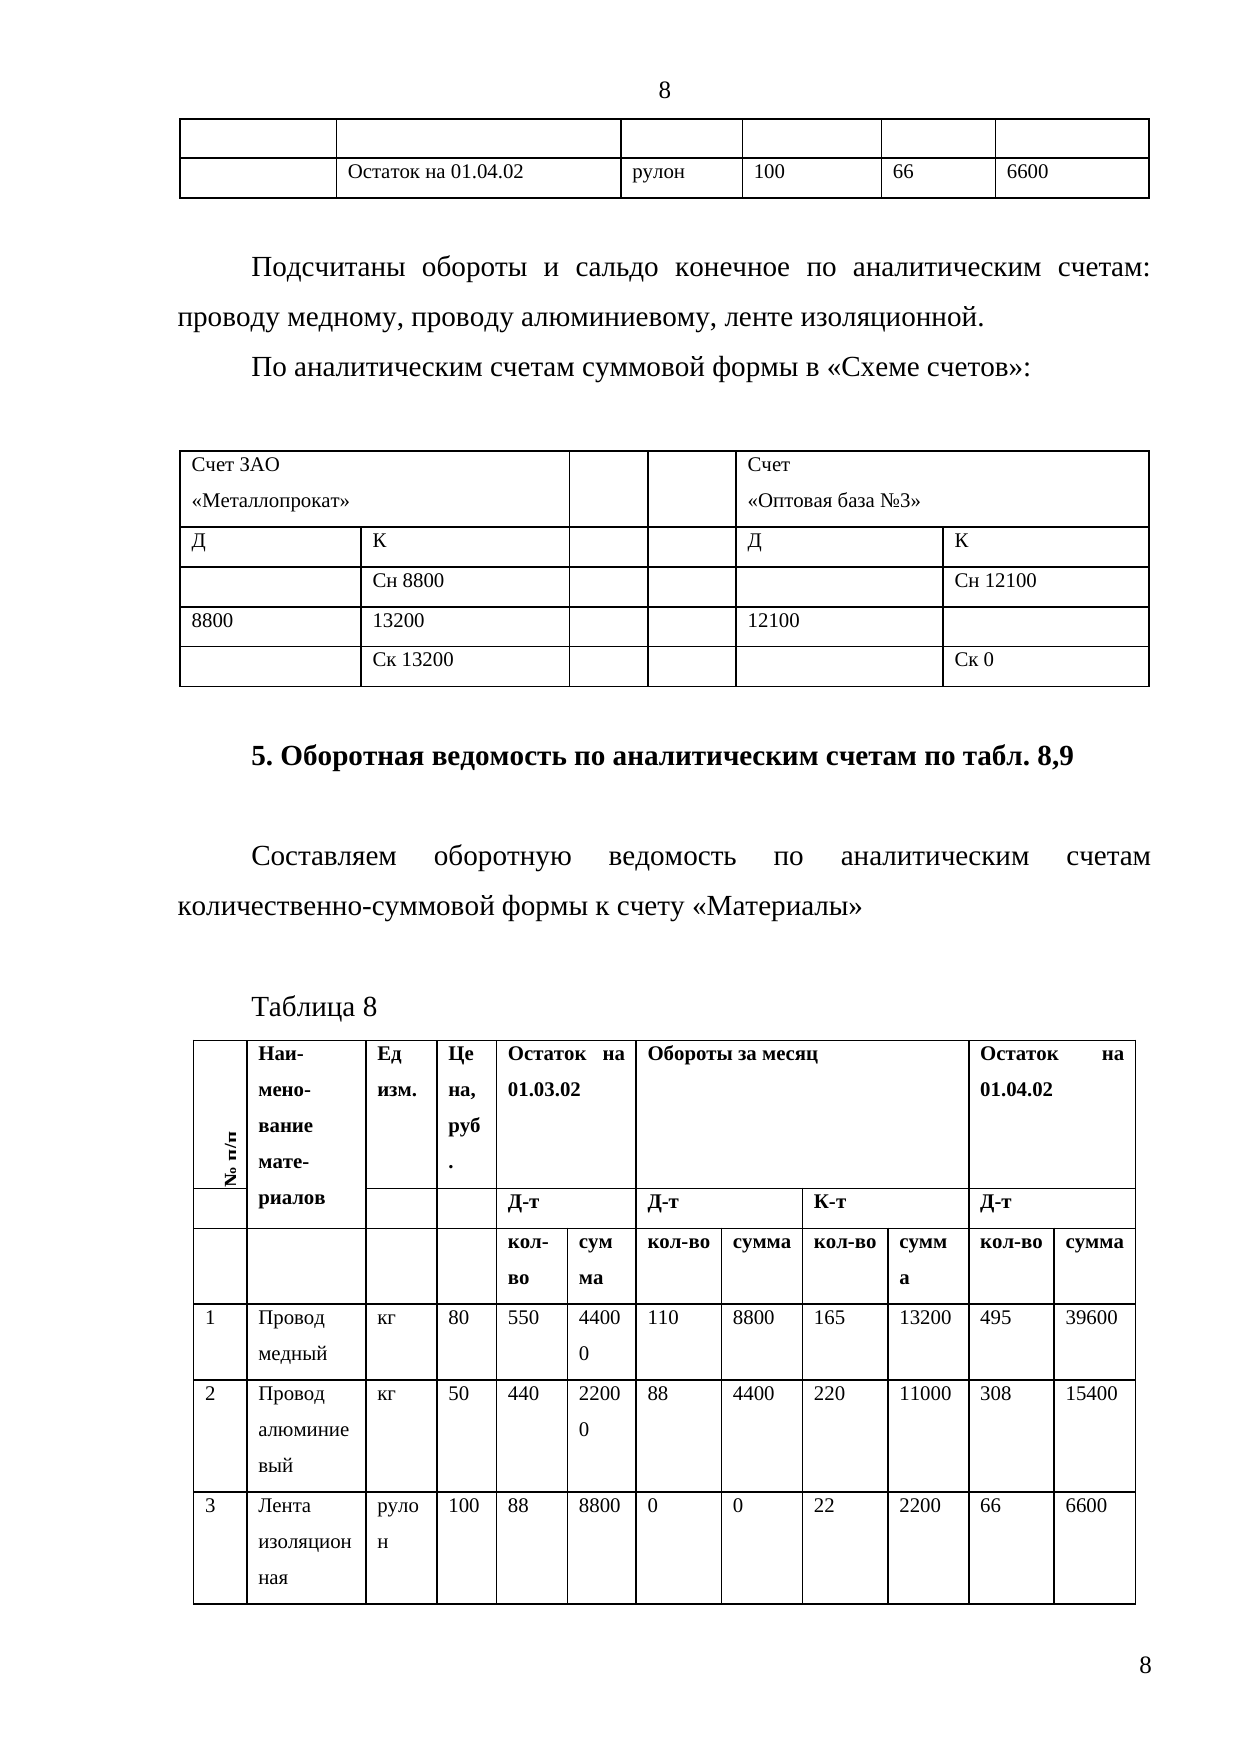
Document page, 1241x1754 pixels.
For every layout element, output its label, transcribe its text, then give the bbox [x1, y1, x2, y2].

table_header № п/п [194, 1041, 246, 1187]
table_cell 11000 [889, 1381, 968, 1491]
table_cell Остаток на 01.04.02 [337, 159, 620, 197]
table_cell [367, 1189, 436, 1227]
table_cell [570, 647, 647, 686]
table_cell [649, 647, 735, 686]
table_header Счет «Оптовая база №3» [737, 452, 1148, 526]
table_cell 6600 [996, 159, 1148, 197]
table_cell [570, 568, 647, 606]
table_cell [944, 608, 1148, 646]
table_cell сумма [889, 1229, 968, 1303]
table_cell кг [367, 1305, 436, 1379]
table_cell 495 [970, 1305, 1053, 1379]
table_cell сумма [568, 1229, 635, 1303]
table_cell [181, 568, 360, 606]
table_cell [743, 120, 881, 157]
table_cell сумма [722, 1229, 802, 1303]
table_cell [996, 120, 1148, 157]
table_cell 440 [497, 1381, 567, 1491]
text Составляем оборотную ведомость по аналитическим счетам количественно-суммовой формы к счету «Материалы» [177, 838, 1152, 922]
table_cell Д-т [970, 1189, 1135, 1227]
table_cell Д [737, 528, 942, 566]
table_cell [438, 1189, 496, 1227]
table_cell Провод алюминиевый [248, 1381, 365, 1491]
table_cell 220 [803, 1381, 887, 1491]
table_cell Сн 12100 [944, 568, 1148, 606]
table_cell [337, 120, 620, 157]
table_cell 22 [803, 1493, 887, 1603]
table_cell Д-т [497, 1189, 635, 1227]
table_cell 15400 [1055, 1381, 1135, 1491]
table_cell 2 [194, 1381, 246, 1491]
table_header Счет ЗАО «Металлопрокат» [181, 452, 569, 526]
table_header Остаток на 01.04.02 [970, 1041, 1135, 1187]
table_cell [737, 568, 942, 606]
table_cell К [944, 528, 1148, 566]
table_cell сумма [1055, 1229, 1135, 1303]
table_cell Сн 8800 [362, 568, 569, 606]
table_cell 22000 [568, 1381, 635, 1491]
table_cell кол-во [970, 1229, 1053, 1303]
table_cell 1 [194, 1305, 246, 1379]
table_header Ед изм. [367, 1041, 436, 1187]
table_cell 8800 [568, 1493, 635, 1603]
table_header Остаток на 01.03.02 [497, 1041, 635, 1187]
table_cell 8800 [722, 1305, 802, 1379]
table_cell 44000 [568, 1305, 635, 1379]
table_cell 50 [438, 1381, 496, 1491]
table_cell 110 [637, 1305, 721, 1379]
table_cell [737, 647, 942, 686]
table_cell [570, 528, 647, 566]
table_cell [181, 647, 360, 686]
table_cell Провод медный [248, 1305, 365, 1379]
table_header [649, 452, 735, 526]
table_cell [194, 1229, 246, 1303]
table_cell [570, 608, 647, 646]
table_cell [194, 1189, 246, 1227]
table_cell 550 [497, 1305, 567, 1379]
table_cell [248, 1229, 365, 1303]
table_cell 88 [497, 1493, 567, 1603]
text 5. Оборотная ведомость по аналитическим счетам по табл. 8,9 [177, 738, 1152, 771]
table_cell кол-во [637, 1229, 721, 1303]
table_cell [181, 159, 336, 197]
table_cell Д-т [637, 1189, 802, 1227]
table_cell 8800 [181, 608, 360, 646]
table_cell Ск 13200 [362, 647, 569, 686]
table_cell 100 [438, 1493, 496, 1603]
table_cell 3 [194, 1493, 246, 1603]
table_cell 12100 [737, 608, 942, 646]
table_cell [438, 1229, 496, 1303]
table_cell 2200 [889, 1493, 968, 1603]
table_cell 13200 [362, 608, 569, 646]
table_header Обороты за месяц [637, 1041, 968, 1187]
table_cell Лента изоляционная [248, 1493, 365, 1603]
table_cell 100 [743, 159, 881, 197]
table_cell К-т [803, 1189, 968, 1227]
table_cell 4400 [722, 1381, 802, 1491]
table_cell 13200 [889, 1305, 968, 1379]
table_cell 165 [803, 1305, 887, 1379]
table_cell [882, 120, 995, 157]
table_cell 6600 [1055, 1493, 1135, 1603]
table_cell [649, 608, 735, 646]
table_cell рулон [622, 159, 742, 197]
table_cell 88 [637, 1381, 721, 1491]
table_cell 80 [438, 1305, 496, 1379]
table_header Цена, руб. [438, 1041, 496, 1187]
table_cell Д [181, 528, 360, 566]
table_cell 39600 [1055, 1305, 1135, 1379]
table_cell кол-во [497, 1229, 567, 1303]
text Таблица 8 [177, 989, 1152, 1023]
table_cell [649, 528, 735, 566]
table_cell Ск 0 [944, 647, 1148, 686]
table_header Наи-мено-вание мате-риалов [248, 1041, 365, 1227]
table_cell 308 [970, 1381, 1053, 1491]
table_cell 0 [722, 1493, 802, 1603]
table_cell [622, 120, 742, 157]
table_cell 0 [637, 1493, 721, 1603]
table_cell [649, 568, 735, 606]
table_cell 66 [882, 159, 995, 197]
table_cell кг [367, 1381, 436, 1491]
table_cell рулон [367, 1493, 436, 1603]
table_cell [367, 1229, 436, 1303]
table_cell 66 [970, 1493, 1053, 1603]
table_header [570, 452, 647, 526]
table_cell [181, 120, 336, 157]
text По аналитическим счетам суммовой формы в «Схеме счетов»: [177, 349, 1152, 383]
text Подсчитаны обороты и сальдо конечное по аналитическим счетам: проводу медному, проводу алюминиевому, ленте изоляционной. [177, 249, 1152, 333]
table_cell кол-во [803, 1229, 887, 1303]
table_cell К [362, 528, 569, 566]
